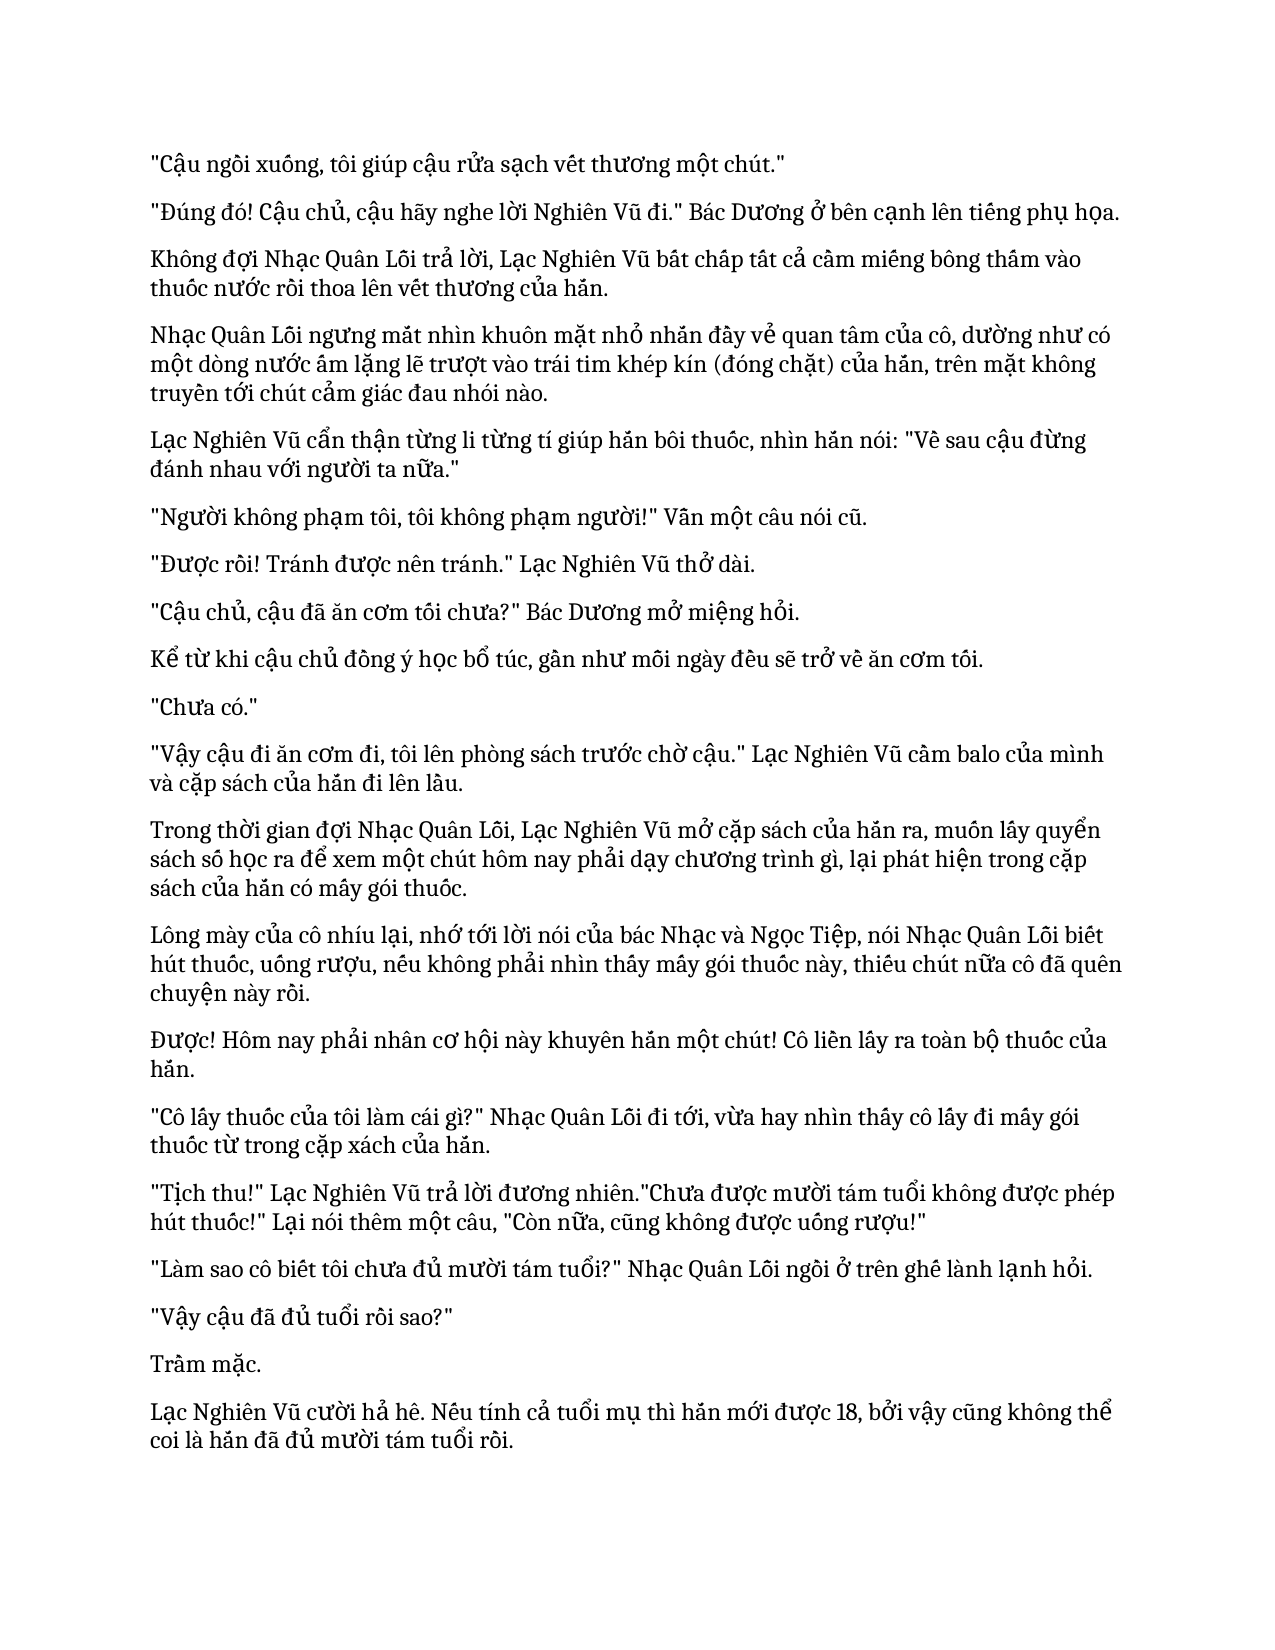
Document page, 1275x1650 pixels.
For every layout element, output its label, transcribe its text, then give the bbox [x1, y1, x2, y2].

text Được! Hôm nay phải nhân cơ hội này khuyên hắn một chút! Cô liền lấy ra toàn bộ thuốc của hắn. [150, 1026, 1125, 1084]
text "Được rồi! Tránh được nên tránh." Lạc Nghiên Vũ thở dài. [150, 550, 1125, 579]
text Trong thời gian đợi Nhạc Quân Lỗi, Lạc Nghiên Vũ mở cặp sách của hắn ra, muốn lấy quyển sách số học ra để xem một chút hôm nay phải dạy chương trình gì, lại phát hiện trong cặp sách của hắn có mấy gói thuốc. [150, 816, 1125, 902]
text Nhạc Quân Lỗi ngưng mắt nhìn khuôn mặt nhỏ nhắn đầy vẻ quan tâm của cô, dường như có một dòng nước ấm lặng lẽ trượt vào trái tim khép kín (đóng chặt) của hắn, trên mặt không truyền tới chút cảm giác đau nhói nào. [150, 321, 1125, 407]
text "Cậu ngồi xuống, tôi giúp cậu rửa sạch vết thương một chút." [150, 150, 1125, 179]
text Lông mày của cô nhíu lại, nhớ tới lời nói của bác Nhạc và Ngọc Tiệp, nói Nhạc Quân Lỗi biết hút thuốc, uống rượu, nếu không phải nhìn thấy mấy gói thuốc này, thiếu chút nữa cô đã quên chuyện này rồi. [150, 921, 1125, 1007]
text Lạc Nghiên Vũ cẩn thận từng li từng tí giúp hắn bôi thuốc, nhìn hắn nói: "Về sau cậu đừng đánh nhau với người ta nữa." [150, 426, 1125, 484]
text Không đợi Nhạc Quân Lỗi trả lời, Lạc Nghiên Vũ bất chấp tất cả cầm miếng bông thấm vào thuốc nước rồi thoa lên vết thương của hắn. [150, 245, 1125, 302]
text Kể từ khi cậu chủ đồng ý học bổ túc, gần như mỗi ngày đều sẽ trở về ăn cơm tối. [150, 645, 1125, 674]
text "Tịch thu!" Lạc Nghiên Vũ trả lời đương nhiên."Chưa được mười tám tuổi không được phép hút thuốc!" Lại nói thêm một câu, "Còn nữa, cũng không được uống rượu!" [150, 1179, 1125, 1236]
text "Làm sao cô biết tôi chưa đủ mười tám tuổi?" Nhạc Quân Lỗi ngồi ở trên ghế lành lạnh hỏi. [150, 1255, 1125, 1284]
text "Cô lấy thuốc của tôi làm cái gì?" Nhạc Quân Lỗi đi tới, vừa hay nhìn thấy cô lấy đi mấy gói thuốc từ trong cặp xách của hắn. [150, 1102, 1125, 1160]
text "Chưa có." [150, 692, 1125, 721]
text "Vậy cậu đi ăn cơm đi, tôi lên phòng sách trước chờ cậu." Lạc Nghiên Vũ cầm balo của mình và cặp sách của hắn đi lên lầu. [150, 740, 1125, 797]
text "Vậy cậu đã đủ tuổi rồi sao?" [150, 1302, 1125, 1331]
text Trầm mặc. [150, 1350, 1125, 1379]
text Lạc Nghiên Vũ cười hả hê. Nếu tính cả tuổi mụ thì hắn mới được 18, bởi vậy cũng không thể coi là hắn đã đủ mười tám tuổi rồi. [150, 1397, 1125, 1455]
text "Người không phạm tôi, tôi không phạm người!" Vẫn một câu nói cũ. [150, 502, 1125, 531]
text "Cậu chủ, cậu đã ăn cơm tối chưa?" Bác Dương mở miệng hỏi. [150, 597, 1125, 626]
text "Đúng đó! Cậu chủ, cậu hãy nghe lời Nghiên Vũ đi." Bác Dương ở bên cạnh lên tiếng phụ họa. [150, 197, 1125, 226]
